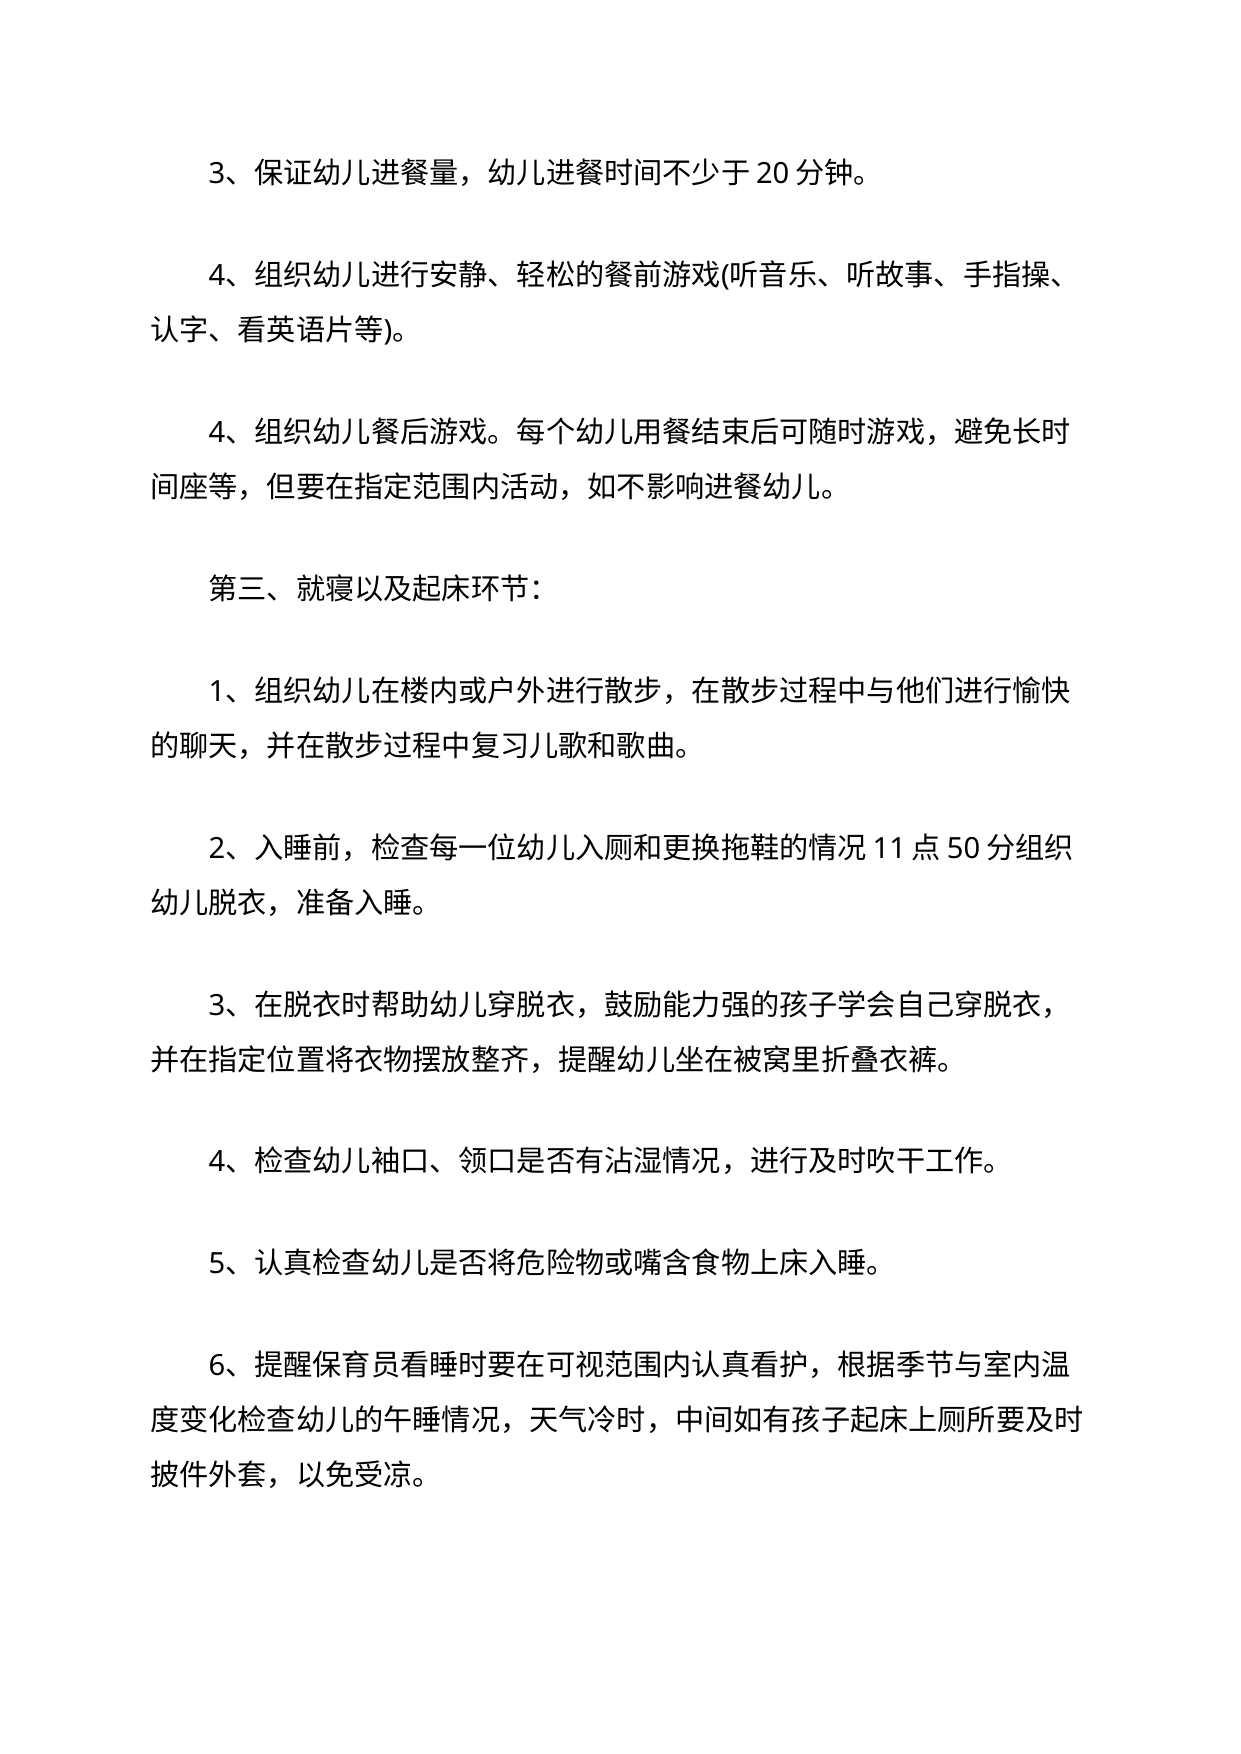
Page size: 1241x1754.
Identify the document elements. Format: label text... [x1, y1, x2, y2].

text 4、组织幼儿进行安静、轻松的餐前游戏(听音乐、听故事、手指操、认字、看英语片等)。 [150, 252, 1090, 349]
text 6、提醒保育员看睡时要在可视范围内认真看护，根据季节与室内温度变化检查幼儿的午睡情况，天气冷时，中间如有孩子起床上厕所要及时披件外套，以免受凉。 [150, 1342, 1090, 1494]
text 4、检查幼儿袖口、领口是否有沾湿情况，进行及时吹干工作。 [150, 1138, 1090, 1180]
text 5、认真检查幼儿是否将危险物或嘴含食物上床入睡。 [150, 1240, 1090, 1282]
text 1、组织幼儿在楼内或户外进行散步，在散步过程中与他们进行愉快的聊天，并在散步过程中复习儿歌和歌曲。 [150, 667, 1090, 765]
text 3、保证幼儿进餐量，幼儿进餐时间不少于20分钟。 [150, 150, 1090, 192]
text 3、在脱衣时帮助幼儿穿脱衣，鼓励能力强的孩子学会自己穿脱衣，并在指定位置将衣物摆放整齐，提醒幼儿坐在被窝里折叠衣裤。 [150, 981, 1090, 1078]
text 2、入睡前，检查每一位幼儿入厕和更换拖鞋的情况11点50分组织幼儿脱衣，准备入睡。 [150, 824, 1090, 922]
text 4、组织幼儿餐后游戏。每个幼儿用餐结束后可随时游戏，避免长时间座等，但要在指定范围内活动，如不影响进餐幼儿。 [150, 409, 1090, 506]
text 第三、就寝以及起床环节： [150, 566, 1090, 608]
